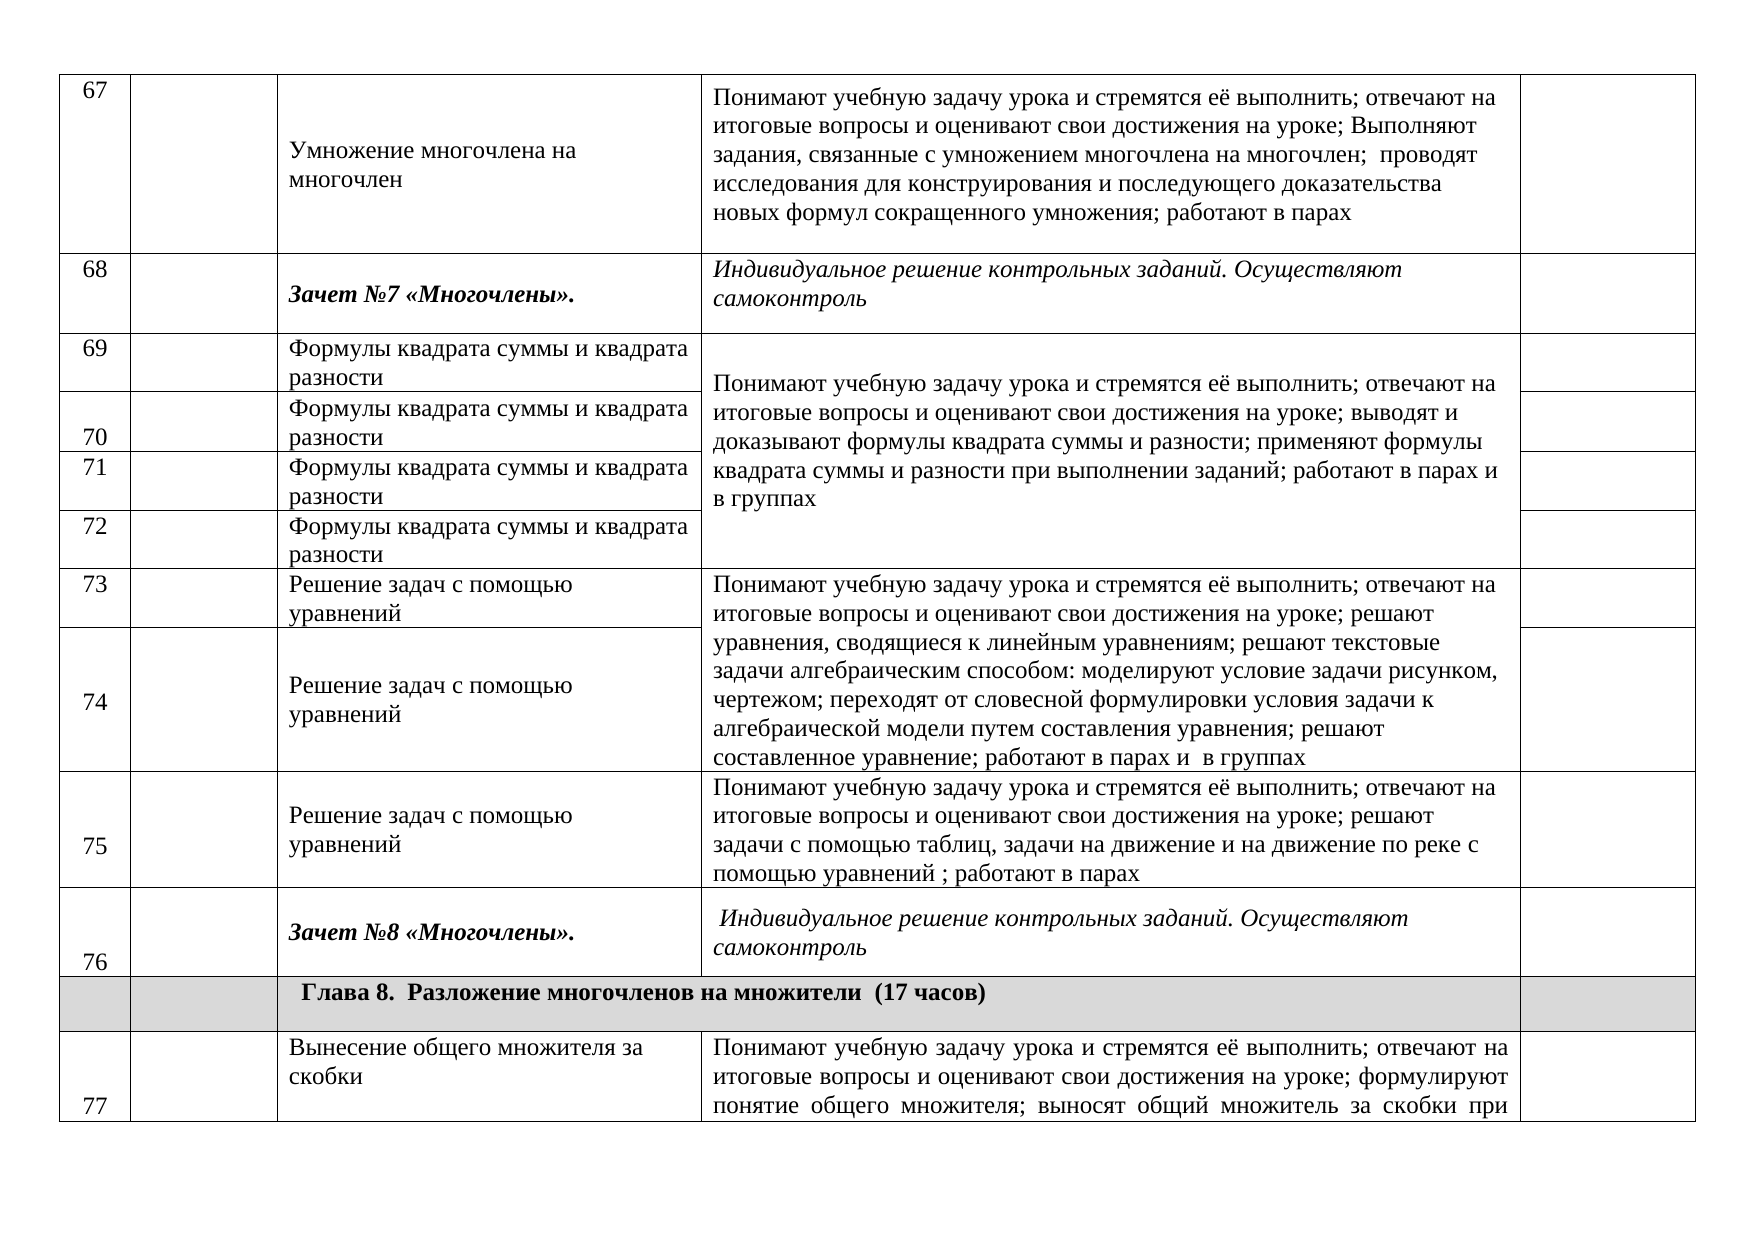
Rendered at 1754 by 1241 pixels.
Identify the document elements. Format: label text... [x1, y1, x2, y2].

table_cell [1521, 75, 1695, 253]
table_cell 72 [60, 511, 130, 568]
table_cell [1521, 452, 1695, 510]
table_cell 67 [60, 75, 130, 253]
table_cell Понимают учебную задачу урока и стремятся её выполнить; отвечают на итоговые вопросы и оценивают свои достижения на уроке; Выполняют задания, связанные с умножением многочлена на многочлен; проводят исследования для конструирования и последующего доказательства новых формул сокращенного умножения; работают в парах [702, 75, 1520, 253]
table_cell Индивидуальное решение контрольных заданий. Осуществляют самоконтроль [702, 254, 1520, 332]
table_cell 74 [60, 628, 130, 771]
table_cell [131, 772, 277, 887]
table_cell Индивидуальное решение контрольных заданий. Осуществляют самоконтроль [702, 888, 1520, 976]
table_cell Решение задач с помощью уравнений [278, 628, 701, 771]
table_cell [1521, 1032, 1695, 1121]
table_cell 71 [60, 452, 130, 510]
table_cell [1521, 334, 1695, 391]
table_cell 77 [60, 1032, 130, 1121]
table_cell Зачет №8 «Многочлены». [278, 888, 701, 976]
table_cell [278, 75, 701, 253]
table_cell [1521, 977, 1695, 1031]
table_cell [1521, 772, 1695, 887]
table_cell [1521, 254, 1695, 332]
table_cell [131, 1032, 277, 1121]
table_cell [1521, 888, 1695, 976]
table_cell Понимают учебную задачу урока и стремятся её выполнить; отвечают на итоговые вопросы и оценивают свои достижения на уроке; решают задачи с помощью таблиц, задачи на движение и на движение по реке с помощью уравнений ; работают в парах [702, 772, 1520, 887]
table_cell Формулы квадрата суммы и квадрата разности [278, 511, 701, 568]
table_cell [131, 511, 277, 568]
table_cell 76 [60, 888, 130, 976]
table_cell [702, 1032, 1520, 1121]
table_cell [1521, 569, 1695, 627]
table_cell [131, 452, 277, 510]
table_cell 68 [60, 254, 130, 332]
table_cell [131, 888, 277, 976]
table_cell Решение задач с помощью уравнений [278, 772, 701, 887]
table_cell [1521, 628, 1695, 771]
table_cell 69 [60, 334, 130, 391]
table_cell 70 [60, 392, 130, 451]
table_cell Зачет №7 «Многочлены». [278, 254, 701, 332]
table_cell [131, 334, 277, 391]
table_cell Решение задач с помощью уравнений [278, 569, 701, 627]
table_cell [278, 1032, 701, 1121]
table_cell [131, 392, 277, 451]
table_cell 73 [60, 569, 130, 627]
table_cell Формулы квадрата суммы и квадрата разности [278, 334, 701, 391]
table_cell Формулы квадрата суммы и квадрата разности [278, 392, 701, 451]
table_cell [1521, 511, 1695, 568]
table_cell [131, 75, 277, 253]
table_cell Формулы квадрата суммы и квадрата разности [278, 452, 701, 510]
table_cell [131, 254, 277, 332]
table_cell Понимают учебную задачу урока и стремятся её выполнить; отвечают на итоговые вопросы и оценивают свои достижения на уроке; выводят и доказывают формулы квадрата суммы и разности; применяют формулы квадрата суммы и разности при выполнении заданий; работают в парах и в группах [702, 334, 1520, 568]
table_cell Глава 8. Разложение многочленов на множители (17 часов) [278, 977, 1520, 1031]
table_cell 75 [60, 772, 130, 887]
table_cell [1521, 392, 1695, 451]
table_cell Понимают учебную задачу урока и стремятся её выполнить; отвечают на итоговые вопросы и оценивают свои достижения на уроке; решают уравнения, сводящиеся к линейным уравнениям; решают текстовые задачи алгебраическим способом: моделируют условие задачи рисунком, чертежом; переходят от словесной формулировки условия задачи к алгебраической модели путем составления уравнения; решают составленное уравнение; работают в парах и в группах [702, 569, 1520, 771]
table_cell [131, 569, 277, 627]
table_cell [60, 977, 130, 1031]
table_cell [131, 628, 277, 771]
table_cell [131, 977, 277, 1031]
